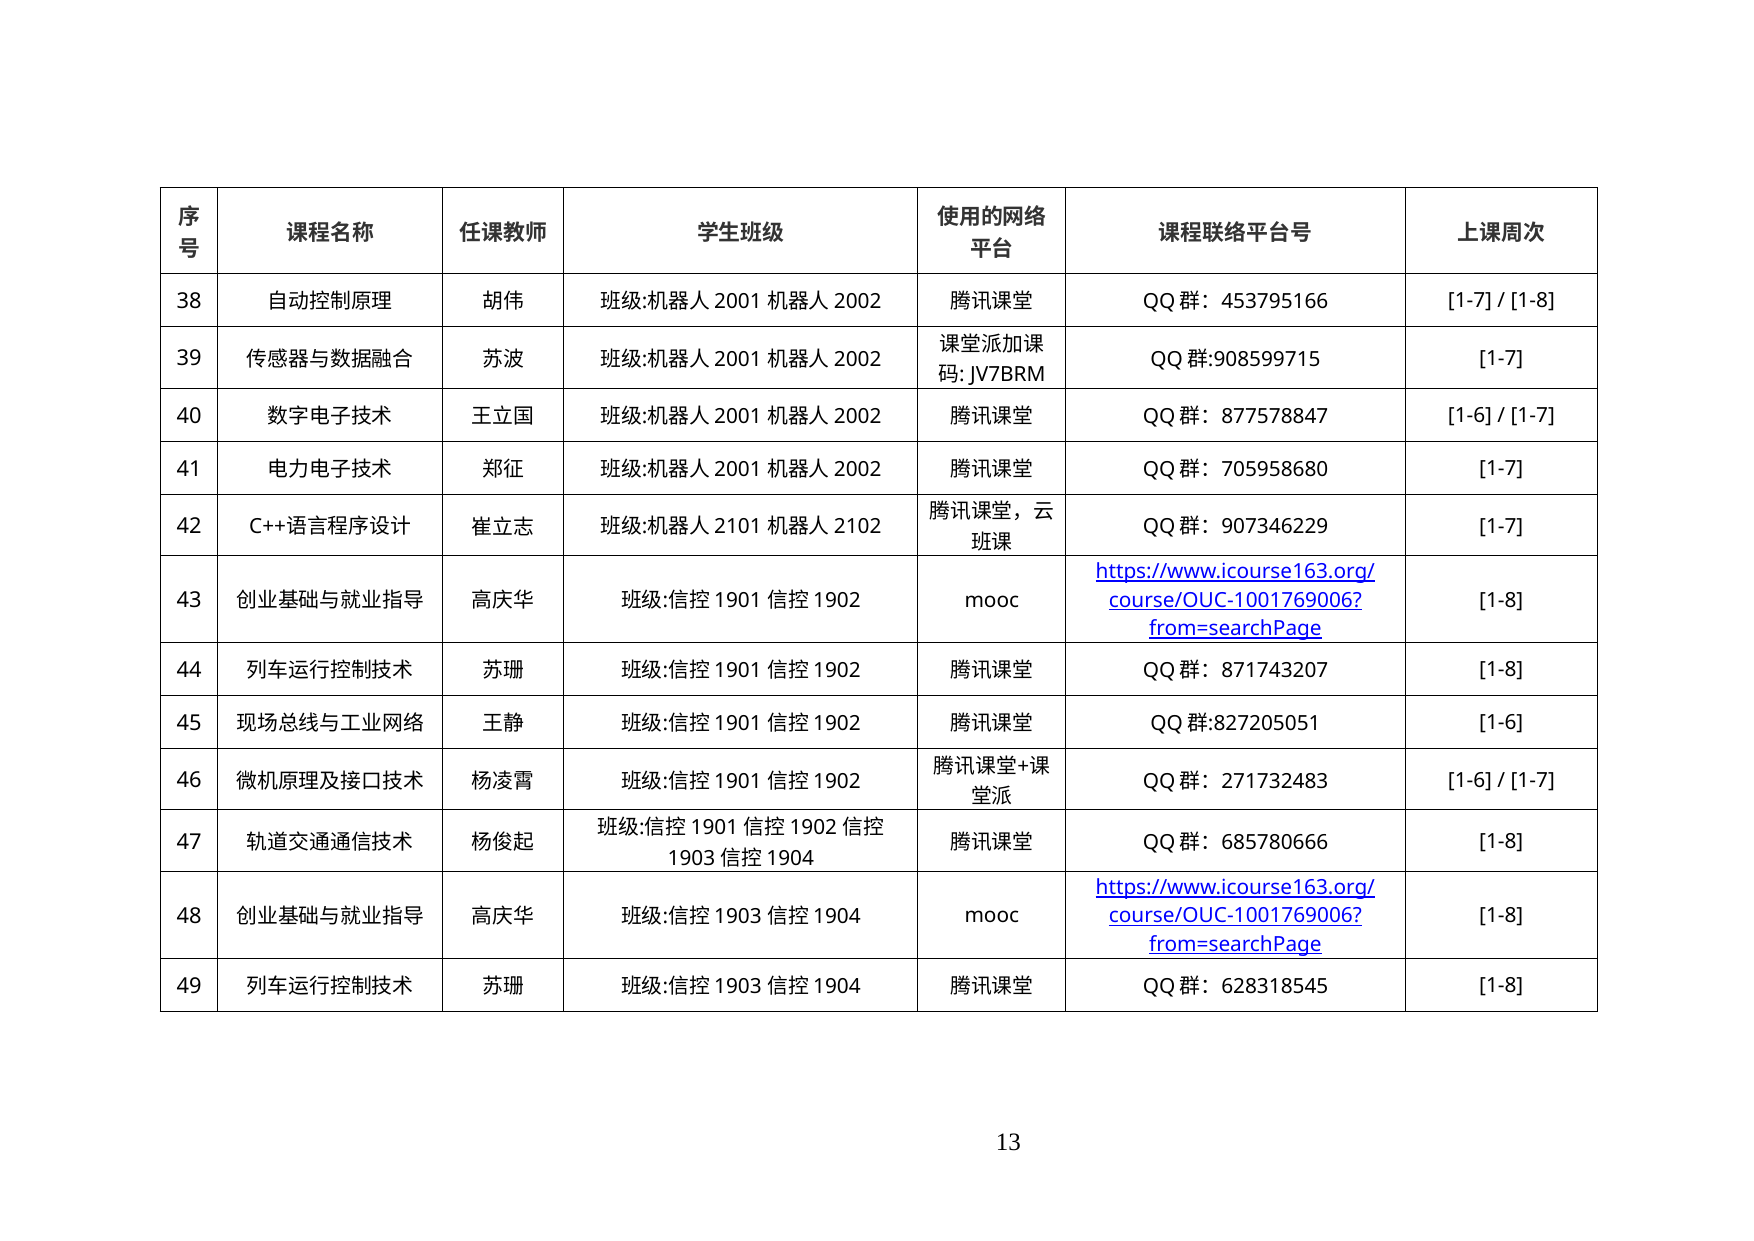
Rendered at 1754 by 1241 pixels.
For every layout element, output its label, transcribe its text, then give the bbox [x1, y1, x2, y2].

table_cell [1-6] / [1-7] [1406, 749, 1597, 809]
table_cell 46 [161, 749, 217, 809]
table_cell 高庆华 [443, 872, 563, 957]
table_cell QQ群：685780666 [1066, 810, 1405, 871]
table_cell [1-6] / [1-7] [1406, 389, 1597, 441]
table_cell C++语言程序设计 [218, 495, 442, 555]
table_cell QQ群：453795166 [1066, 274, 1405, 326]
table_cell 40 [161, 389, 217, 441]
table_cell 腾讯课堂，云班课 [918, 495, 1065, 555]
table_cell 39 [161, 327, 217, 387]
table_cell 腾讯课堂 [918, 810, 1065, 871]
table_cell 电力电子技术 [218, 442, 442, 494]
table_cell 苏珊 [443, 643, 563, 695]
table_cell 自动控制原理 [218, 274, 442, 326]
table_cell 班级:信控1903 信控1904 [564, 959, 917, 1011]
table_header 上课周次 [1406, 188, 1597, 273]
table_cell 轨道交通通信技术 [218, 810, 442, 871]
table_cell 班级:机器人2001 机器人2002 [564, 442, 917, 494]
table_cell QQ群：871743207 [1066, 643, 1405, 695]
table_cell 腾讯课堂 [918, 389, 1065, 441]
table_cell 杨俊起 [443, 810, 563, 871]
table_cell 微机原理及接口技术 [218, 749, 442, 809]
table_cell QQ群：907346229 [1066, 495, 1405, 555]
table_cell 王静 [443, 696, 563, 748]
table_cell 班级:信控1901 信控1902 [564, 556, 917, 642]
table_cell 胡伟 [443, 274, 563, 326]
table_cell mooc [918, 556, 1065, 642]
table_cell QQ群：705958680 [1066, 442, 1405, 494]
table_cell 41 [161, 442, 217, 494]
table_cell mooc [918, 872, 1065, 957]
table_cell [1-8] [1406, 872, 1597, 957]
table_cell 苏珊 [443, 959, 563, 1011]
table_cell 传感器与数据融合 [218, 327, 442, 387]
table_cell 崔立志 [443, 495, 563, 555]
table_cell 48 [161, 872, 217, 957]
table_cell 班级:机器人2001 机器人2002 [564, 327, 917, 387]
table_cell 班级:信控1901 信控1902 [564, 749, 917, 809]
table_cell 班级:机器人2001 机器人2002 [564, 274, 917, 326]
table_cell 列车运行控制技术 [218, 959, 442, 1011]
table_cell QQ群：271732483 [1066, 749, 1405, 809]
table_cell 班级:信控1901 信控1902 信控1903 信控1904 [564, 810, 917, 871]
table_cell 43 [161, 556, 217, 642]
table_cell [1-8] [1406, 643, 1597, 695]
table_cell 数字电子技术 [218, 389, 442, 441]
table_cell 班级:机器人2101 机器人2102 [564, 495, 917, 555]
table_cell [1-7] [1406, 327, 1597, 387]
table_cell 班级:机器人2001 机器人2002 [564, 389, 917, 441]
table_cell 班级:信控1901 信控1902 [564, 696, 917, 748]
table_cell https://www.icourse163.org/course/OUC-1001769006?from=searchPage [1066, 556, 1405, 642]
table_cell 38 [161, 274, 217, 326]
table_cell 高庆华 [443, 556, 563, 642]
table_cell 王立国 [443, 389, 563, 441]
table_cell QQ群：877578847 [1066, 389, 1405, 441]
table_cell 腾讯课堂 [918, 959, 1065, 1011]
table_cell 创业基础与就业指导 [218, 556, 442, 642]
table_cell 45 [161, 696, 217, 748]
table_header 序号 [161, 188, 217, 273]
table_cell [1-8] [1406, 810, 1597, 871]
table_cell 腾讯课堂 [918, 442, 1065, 494]
table_cell 班级:信控1903 信控1904 [564, 872, 917, 957]
table_cell 腾讯课堂 [918, 274, 1065, 326]
table_cell 杨凌霄 [443, 749, 563, 809]
table_cell [1-8] [1406, 556, 1597, 642]
table_header 任课教师 [443, 188, 563, 273]
table_cell [1-8] [1406, 959, 1597, 1011]
table_cell 班级:信控1901 信控1902 [564, 643, 917, 695]
table_header 学生班级 [564, 188, 917, 273]
table_cell [1-7] [1406, 495, 1597, 555]
table_cell 44 [161, 643, 217, 695]
table_cell 现场总线与工业网络 [218, 696, 442, 748]
table_header 课程名称 [218, 188, 442, 273]
table_cell QQ群:908599715 [1066, 327, 1405, 387]
table_cell 课堂派加课码: JV7BRM [918, 327, 1065, 387]
table_cell https://www.icourse163.org/course/OUC-1001769006?from=searchPage [1066, 872, 1405, 957]
table_cell QQ群：628318545 [1066, 959, 1405, 1011]
table_cell 腾讯课堂 [918, 643, 1065, 695]
table_cell 49 [161, 959, 217, 1011]
table_cell [1-7] / [1-8] [1406, 274, 1597, 326]
table_cell 腾讯课堂+课堂派 [918, 749, 1065, 809]
table_cell 47 [161, 810, 217, 871]
table_cell 创业基础与就业指导 [218, 872, 442, 957]
table_cell 列车运行控制技术 [218, 643, 442, 695]
table_cell QQ群:827205051 [1066, 696, 1405, 748]
table_header 课程联络平台号 [1066, 188, 1405, 273]
table_cell 42 [161, 495, 217, 555]
table_cell 苏波 [443, 327, 563, 387]
table_cell [1-6] [1406, 696, 1597, 748]
table_cell 腾讯课堂 [918, 696, 1065, 748]
table_header 使用的网络平台 [918, 188, 1065, 273]
table_cell 郑征 [443, 442, 563, 494]
table_cell [1-7] [1406, 442, 1597, 494]
